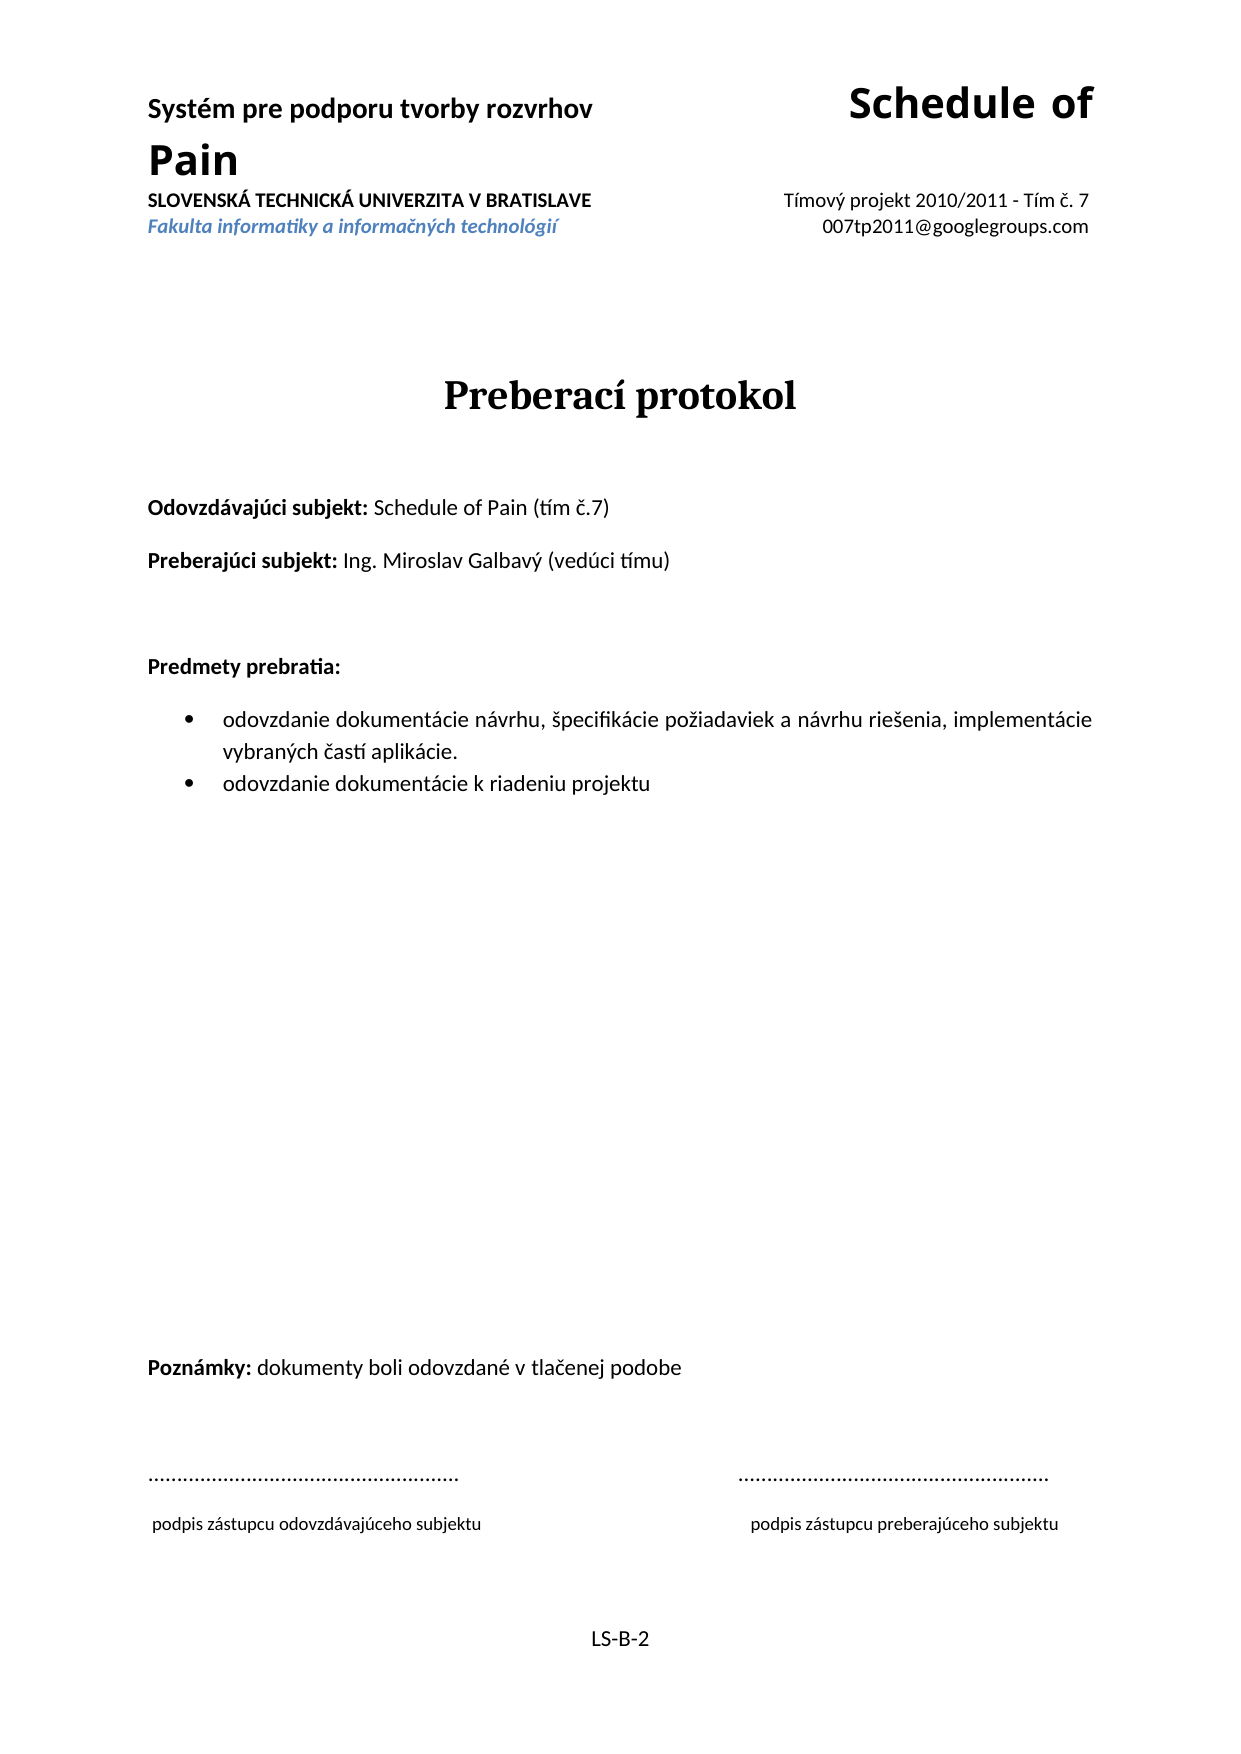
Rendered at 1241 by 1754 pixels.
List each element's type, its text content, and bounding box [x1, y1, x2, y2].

text Odovzdávajúci subjekt: Schedule of Pain (tím č.7) [148, 493, 1093, 521]
text podpis zástupcu odovzdávajúceho subjektu podpis zástupcu preberajúceho subjektu [148, 1512, 1093, 1534]
text ...................................................... ...................................................... [148, 1459, 1093, 1487]
text Predmety prebratia: [148, 652, 1093, 680]
text Poznámky: dokumenty boli odovzdané v tlačenej podobe [148, 1353, 1093, 1381]
subtitle Preberací protokol [148, 372, 1093, 420]
text Preberajúci subjekt: Ing. Miroslav Galbavý (vedúci tímu) [148, 546, 1093, 574]
list odovzdanie dokumentácie k riadeniu projektu [185, 769, 1093, 797]
list odovzdanie dokumentácie návrhu, špecifikácie požiadaviek a návrhu riešenia, implementácie vybraných častí aplikácie. [185, 705, 1093, 765]
